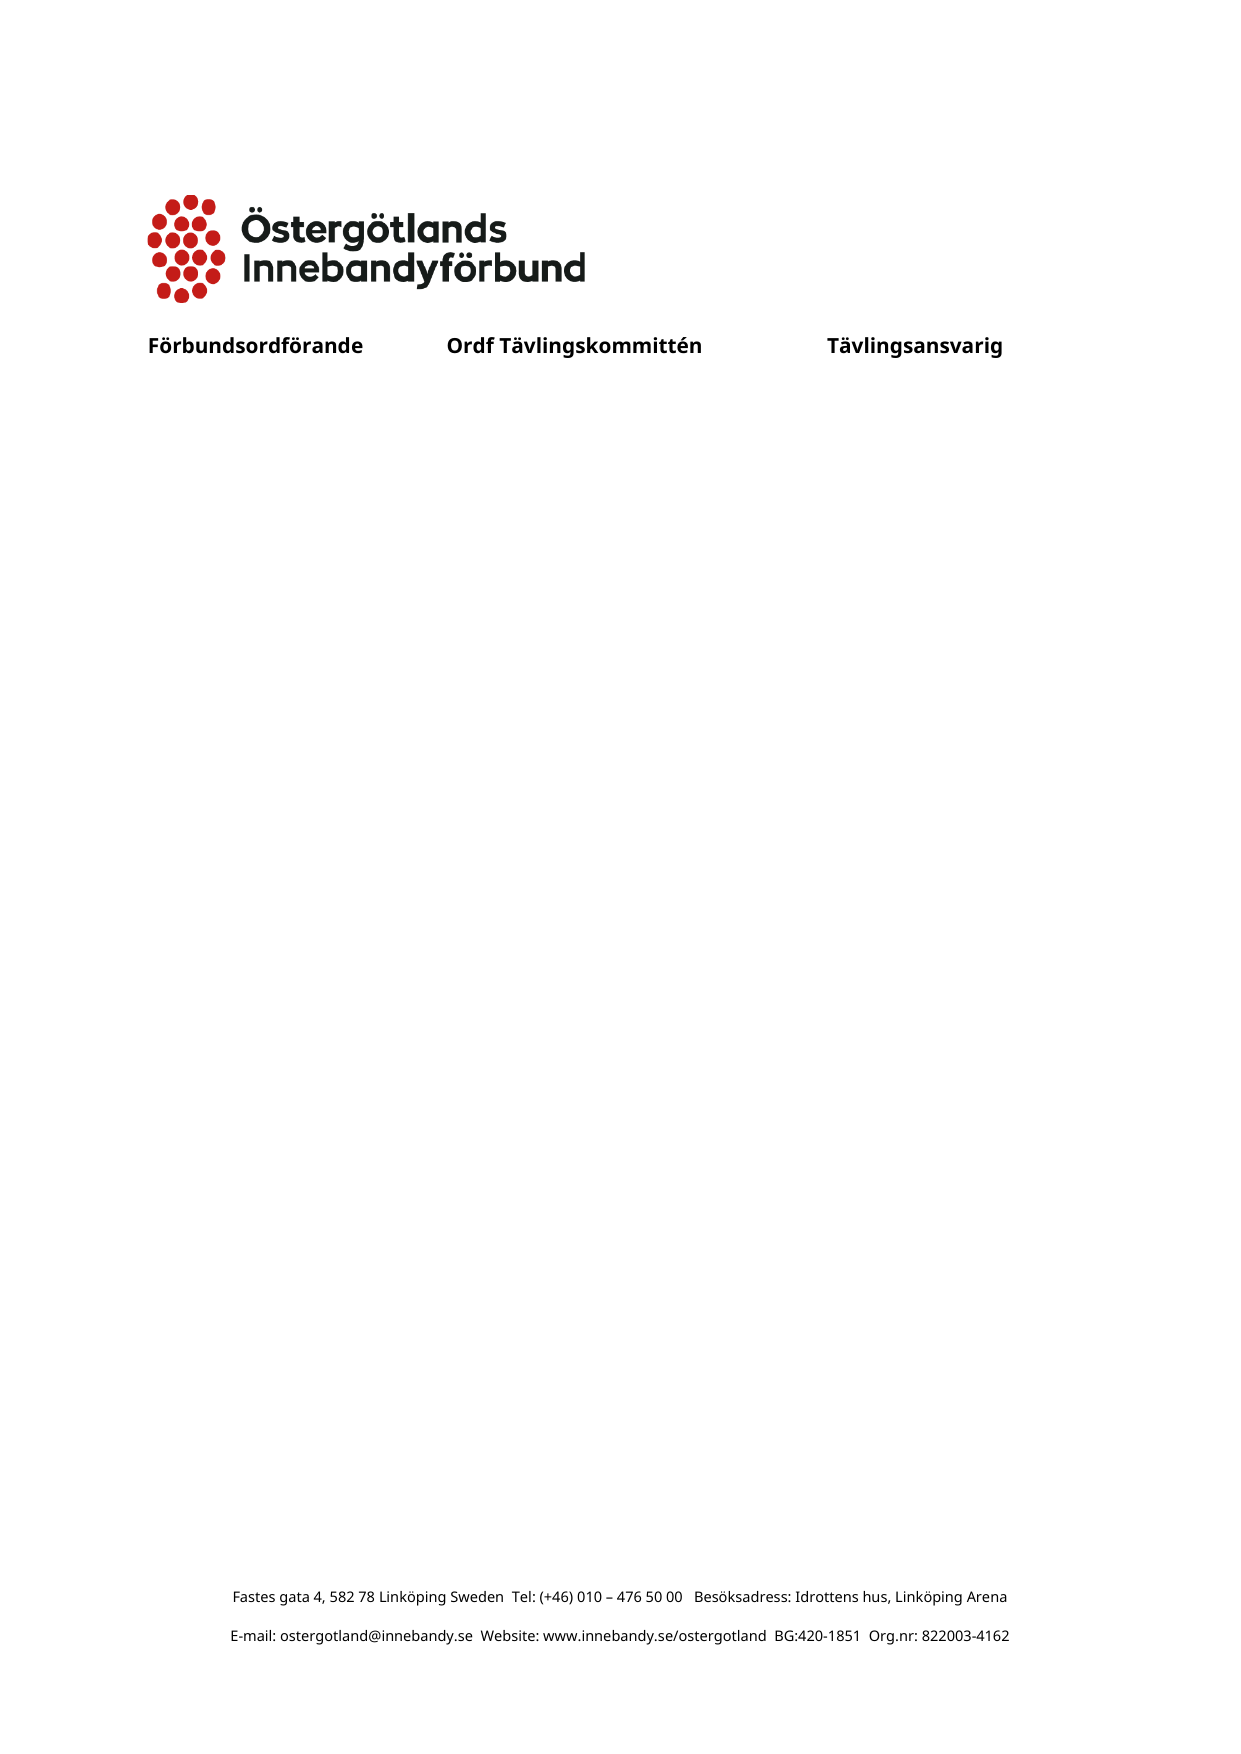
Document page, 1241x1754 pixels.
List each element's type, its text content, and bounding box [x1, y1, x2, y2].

text Förbundsordförande Ordf Tävlingskommittén Tävlingsansvarig [148, 302, 1092, 388]
picture [147, 195, 585, 303]
